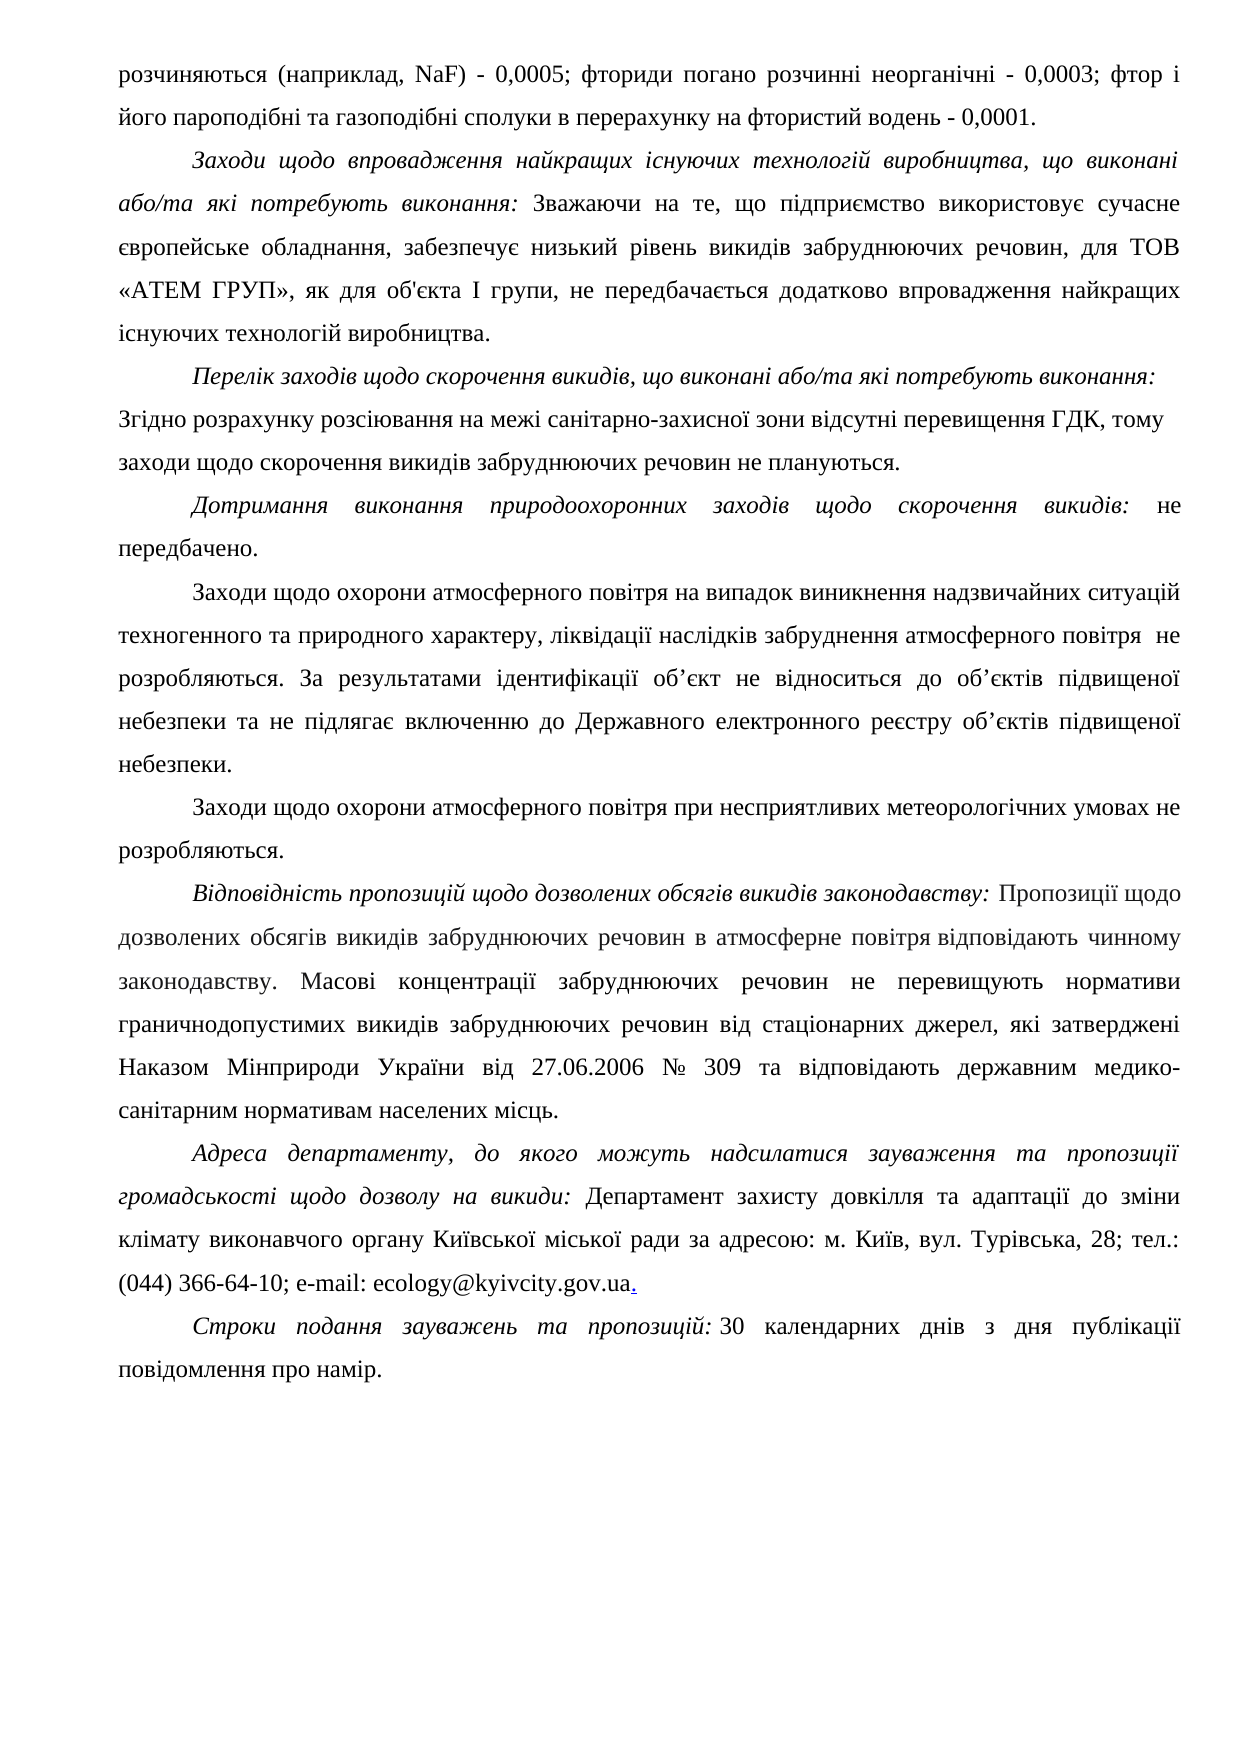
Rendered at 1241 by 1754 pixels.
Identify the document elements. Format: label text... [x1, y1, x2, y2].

text Відповідність пропозицій щодо дозволених обсягів викидів законодавству: Пропозиції щодо дозволених обсягів викидів забруднюючих речовин в атмосферне повітря відповідають чинному законодавству. Масові концентрації забруднюючих речовин не перевищують нормативи граничнодопустимих викидів забруднюючих речовин від стаціонарних джерел, які затверджені Наказом Мінприроди України від 27.06.2006 № 309 та відповідають державним медико-санітарним нормативам населених місць. [118, 878, 1181, 1124]
text Заходи щодо впровадження найкращих існуючих технологій виробництва, що виконані або/та які потребують виконання: Зважаючи на те, що підприємство використовує сучасне європейське обладнання, забезпечує низький рівень викидів забруднюючих речовин, для ТОВ «АТЕМ ГРУП», як для об'єкта І групи, не передбачається додатково впровадження найкращих існуючих технологій виробництва. [118, 145, 1181, 347]
text Дотримання виконання природоохоронних заходів щодо скорочення викидів: не передбачено. [118, 490, 1181, 562]
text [118, 59, 1181, 131]
text Адреса департаменту, до якого можуть надсилатися зауваження та пропозиції громадськості щодо дозволу на викиди: Департамент захисту довкілля та адаптації до зміни клімату виконавчого органу Київської міської ради за адресою: м. Київ, вул. Турівська, 28; тел.: (044) 366-64-10; e-mail: ecology@kyivcity.gov.ua. [118, 1138, 1181, 1296]
text Строки подання зауважень та пропозицій: 30 календарних днів з дня публікації повідомлення про намір. [118, 1311, 1181, 1383]
text Перелік заходів щодо скорочення викидів, що виконані або/та які потребують виконання: Згідно розрахунку розсіювання на межі санітарно-захисної зони відсутні перевищення ГДК, тому заходи щодо скорочення викидів забруднюючих речовин не плануються. [118, 361, 1181, 476]
text Заходи щодо охорони атмосферного повітря на випадок виникнення надзвичайних ситуацій техногенного та природного характеру, ліквідації наслідків забруднення атмосферного повітря не розробляються. За результатами ідентифікації об’єкт не відноситься до об’єктів підвищеної небезпеки та не підлягає включенню до Державного електронного реєстру об’єктів підвищеної небезпеки. [118, 577, 1181, 778]
text Заходи щодо охорони атмосферного повітря при несприятливих метеорологічних умовах не розробляються. [118, 792, 1181, 864]
